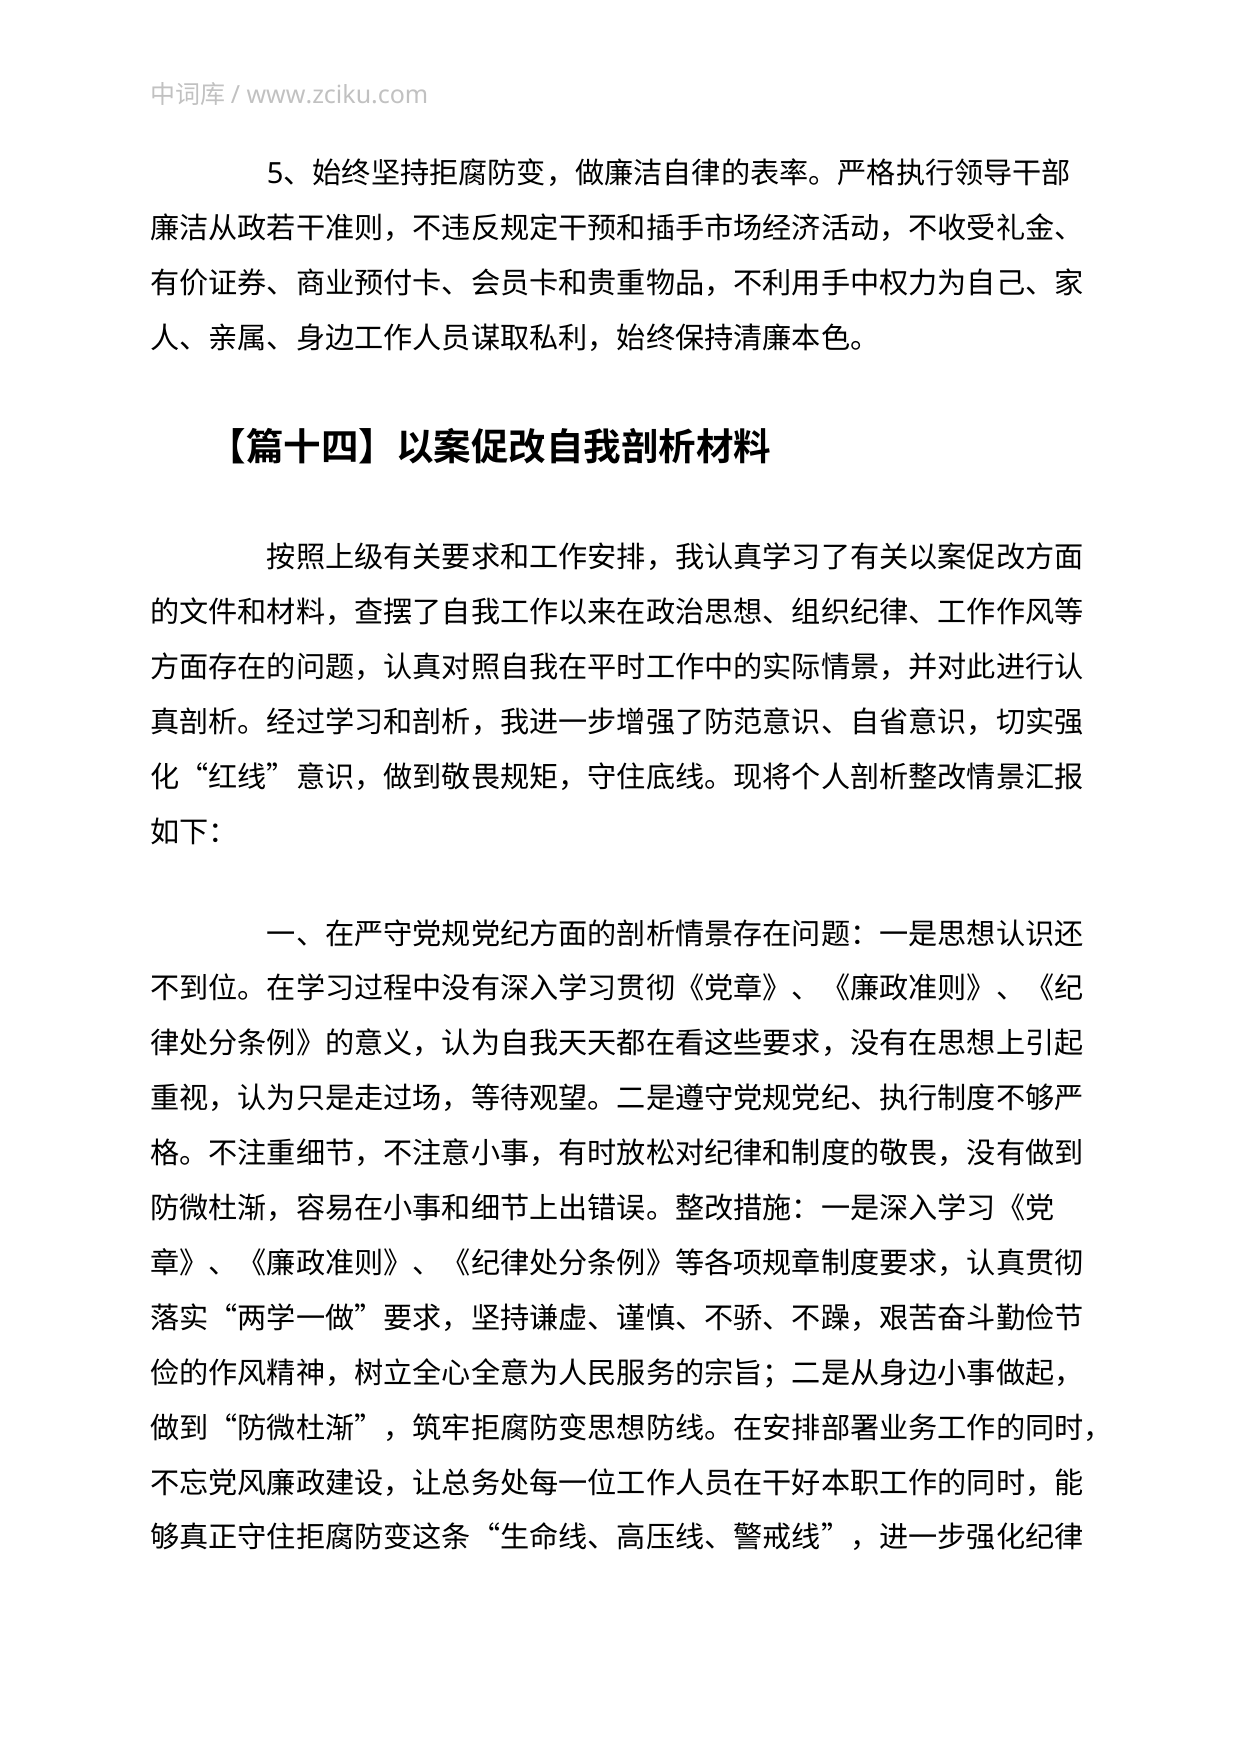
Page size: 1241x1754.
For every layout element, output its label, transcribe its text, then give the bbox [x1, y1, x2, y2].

text 5、始终坚持拒腐防变，做廉洁自律的表率。严格执行领导干部廉洁从政若干准则，不违反规定干预和插手市场经济活动，不收受礼金、有价证券、商业预付卡、会员卡和贵重物品，不利用手中权力为自己、家人、亲属、身边工作人员谋取私利，始终保持清廉本色。 [150, 150, 1090, 357]
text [150, 910, 1090, 1556]
text 【篇十四】以案促改自我剖析材料 [150, 417, 1090, 471]
text 按照上级有关要求和工作安排，我认真学习了有关以案促改方面的文件和材料，查摆了自我工作以来在政治思想、组织纪律、工作作风等方面存在的问题，认真对照自我在平时工作中的实际情景，并对此进行认真剖析。经过学习和剖析，我进一步增强了防范意识、自省意识，切实强化“红线”意识，做到敬畏规矩，守住底线。现将个人剖析整改情景汇报如下： [150, 534, 1090, 851]
